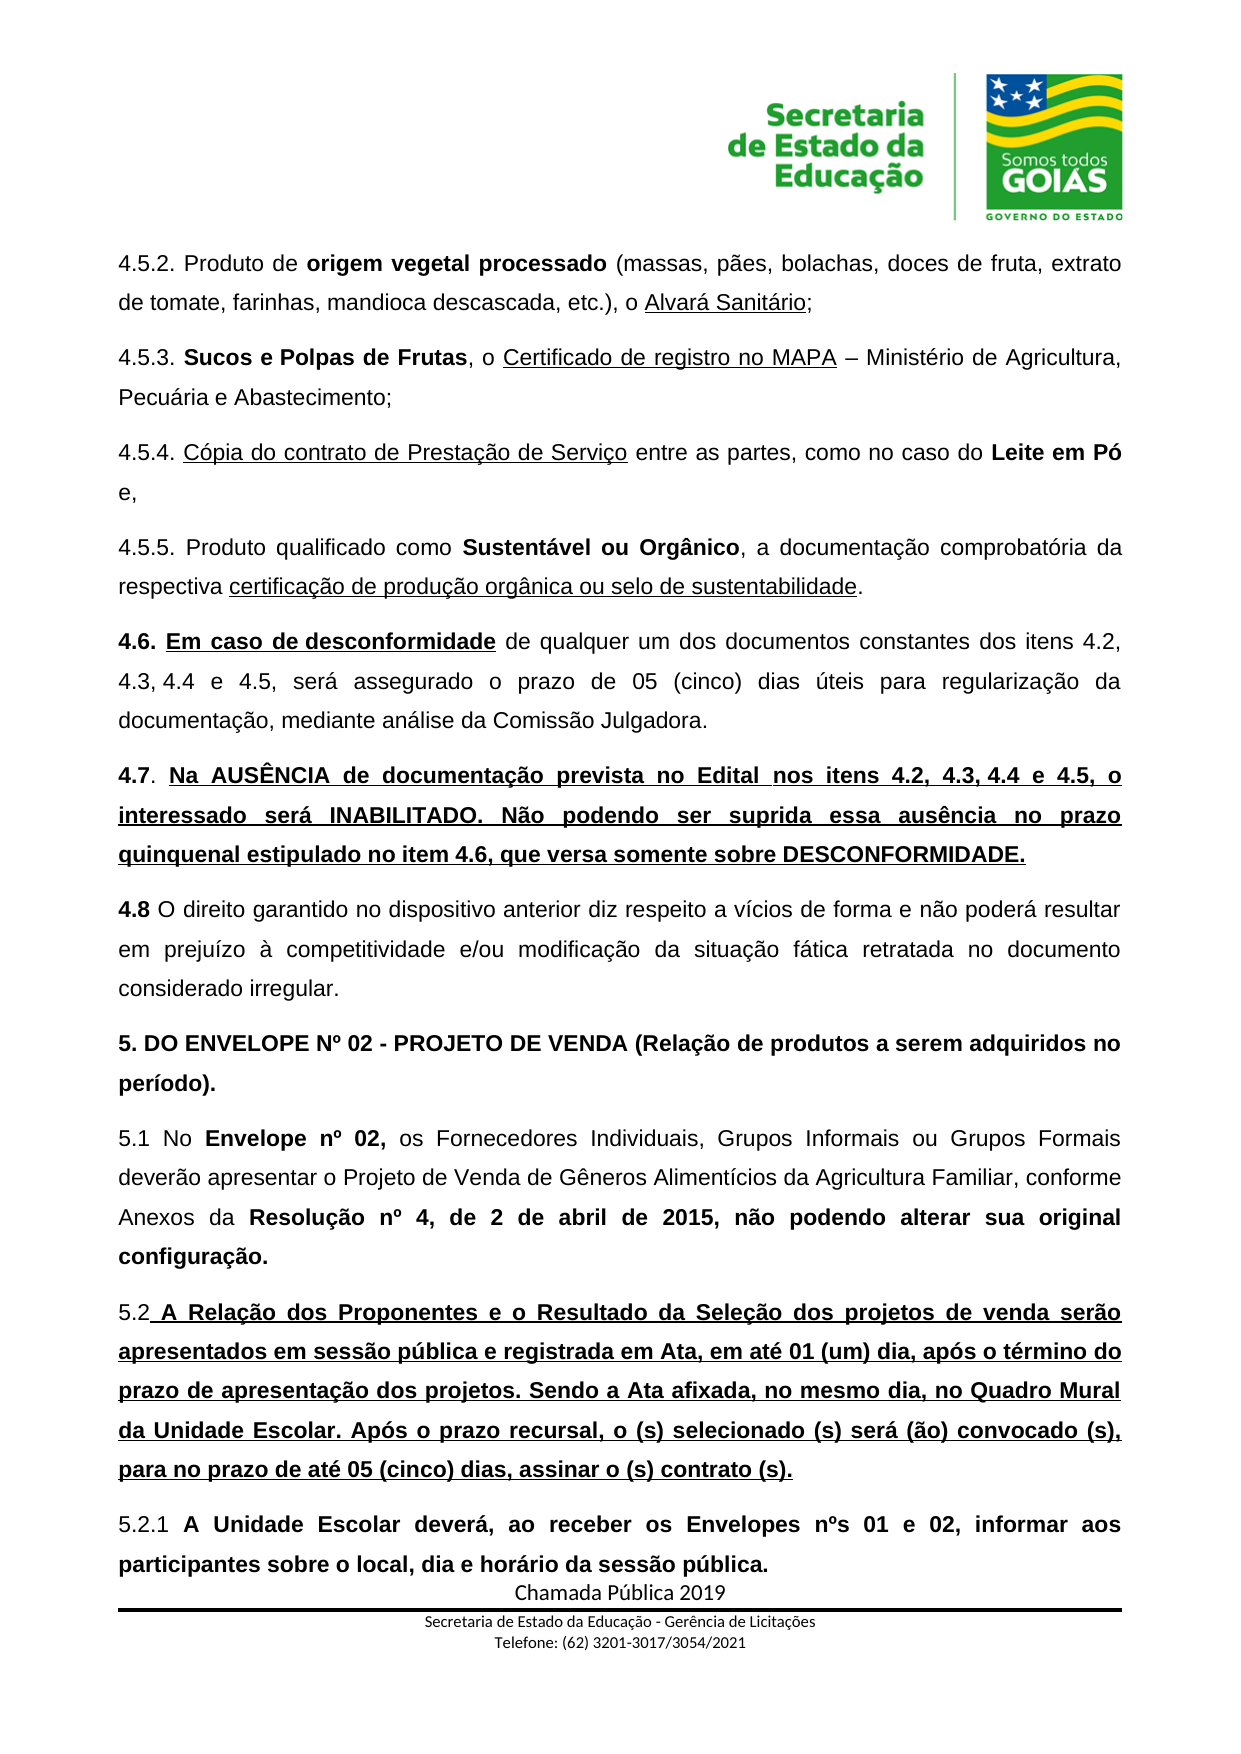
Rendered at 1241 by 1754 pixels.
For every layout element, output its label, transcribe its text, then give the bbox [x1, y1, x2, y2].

text 4.7. Na AUSÊNCIA de documentação prevista no Edital nos itens 4.2, 4.3, 4.4 e 4.5, o interessado será INABILITADO. Não podendo ser suprida essa ausência no prazo quinquenal estipulado no item 4.6, que versa somente sobre DESCONFORMIDADE. [118, 826, 1122, 867]
text 5.2.1 A Unidade Escolar deverá, ao receber os Envelopes nºs 01 e 02, informar aos participantes sobre o local, dia e horário da sessão pública. [118, 1511, 1122, 1577]
picture [727, 73, 1123, 222]
text 5.2 A Relação dos Proponentes e o Resultado da Seleção dos projetos de venda serão apresentados em sessão pública e registrada em Ata, em até 01 (um) dia, após o término do prazo de apresentação dos projetos. Sendo a Ata afixada, no mesmo dia, no Quadro Mural da Unidade Escolar. Após o prazo recursal, o (s) selecionado (s) será (ão) convocado (s), para no prazo de até 05 (cinco) dias, assinar o (s) contrato (s). [118, 1362, 1122, 1440]
text 4.5.3. Sucos e Polpas de Frutas, o Certificado de registro no MAPA – Ministério de Agricultura, Pecuária e Abastecimento; [118, 344, 1122, 410]
text 4.6. Em caso de desconformidade de qualquer um dos documentos constantes dos itens 4.2, 4.3, 4.4 e 4.5, será assegurado o prazo de 05 (cinco) dias úteis para regularização da documentação, mediante análise da Comissão Julgadora. [118, 628, 1122, 733]
text 5.2 A Relação dos Proponentes e o Resultado da Seleção dos projetos de venda serão apresentados em sessão pública e registrada em Ata, em até 01 (um) dia, após o término do prazo de apresentação dos projetos. Sendo a Ata afixada, no mesmo dia, no Quadro Mural da Unidade Escolar. Após o prazo recursal, o (s) selecionado (s) será (ão) convocado (s), para no prazo de até 05 (cinco) dias, assinar o (s) contrato (s). [118, 1298, 1122, 1361]
text 5.1 No Envelope nº 02, os Fornecedores Individuais, Grupos Informais ou Grupos Formais deverão apresentar o Projeto de Venda de Gêneros Alimentícios da Agricultura Familiar, conforme Anexos da Resolução nº 4, de 2 de abril de 2015, não podendo alterar sua original configuração. [118, 1125, 1122, 1270]
text 4.5.5. Produto qualificado como Sustentável ou Orgânico, a documentação comprobatória da respectiva certificação de produção orgânica ou selo de sustentabilidade. [118, 533, 1122, 599]
text 4.5.2. Produto de origem vegetal processado (massas, pães, bolachas, doces de fruta, extrato de tomate, farinhas, mandioca descascada, etc.), o Alvará Sanitário; [118, 250, 1122, 316]
text 5. DO ENVELOPE Nº 02 - PROJETO DE VENDA (Relação de produtos a serem adquiridos no período). [118, 1030, 1122, 1096]
text 4.8 O direito garantido no dispositivo anterior diz respeito a vícios de forma e não poderá resultar em prejuízo à competitividade e/ou modificação da situação fática retratada no documento considerado irregular. [118, 896, 1122, 1002]
text 4.7. Na AUSÊNCIA de documentação prevista no Edital nos itens 4.2, 4.3, 4.4 e 4.5, o interessado será INABILITADO. Não podendo ser suprida essa ausência no prazo quinquenal estipulado no item 4.6, que versa somente sobre DESCONFORMIDADE. [118, 762, 1122, 824]
text 5.2 A Relação dos Proponentes e o Resultado da Seleção dos projetos de venda serão apresentados em sessão pública e registrada em Ata, em até 01 (um) dia, após o término do prazo de apresentação dos projetos. Sendo a Ata afixada, no mesmo dia, no Quadro Mural da Unidade Escolar. Após o prazo recursal, o (s) selecionado (s) será (ão) convocado (s), para no prazo de até 05 (cinco) dias, assinar o (s) contrato (s). [118, 1441, 1122, 1483]
text 4.5.4. Cópia do contrato de Prestação de Serviço entre as partes, como no caso do Leite em Pó e, [118, 439, 1122, 505]
